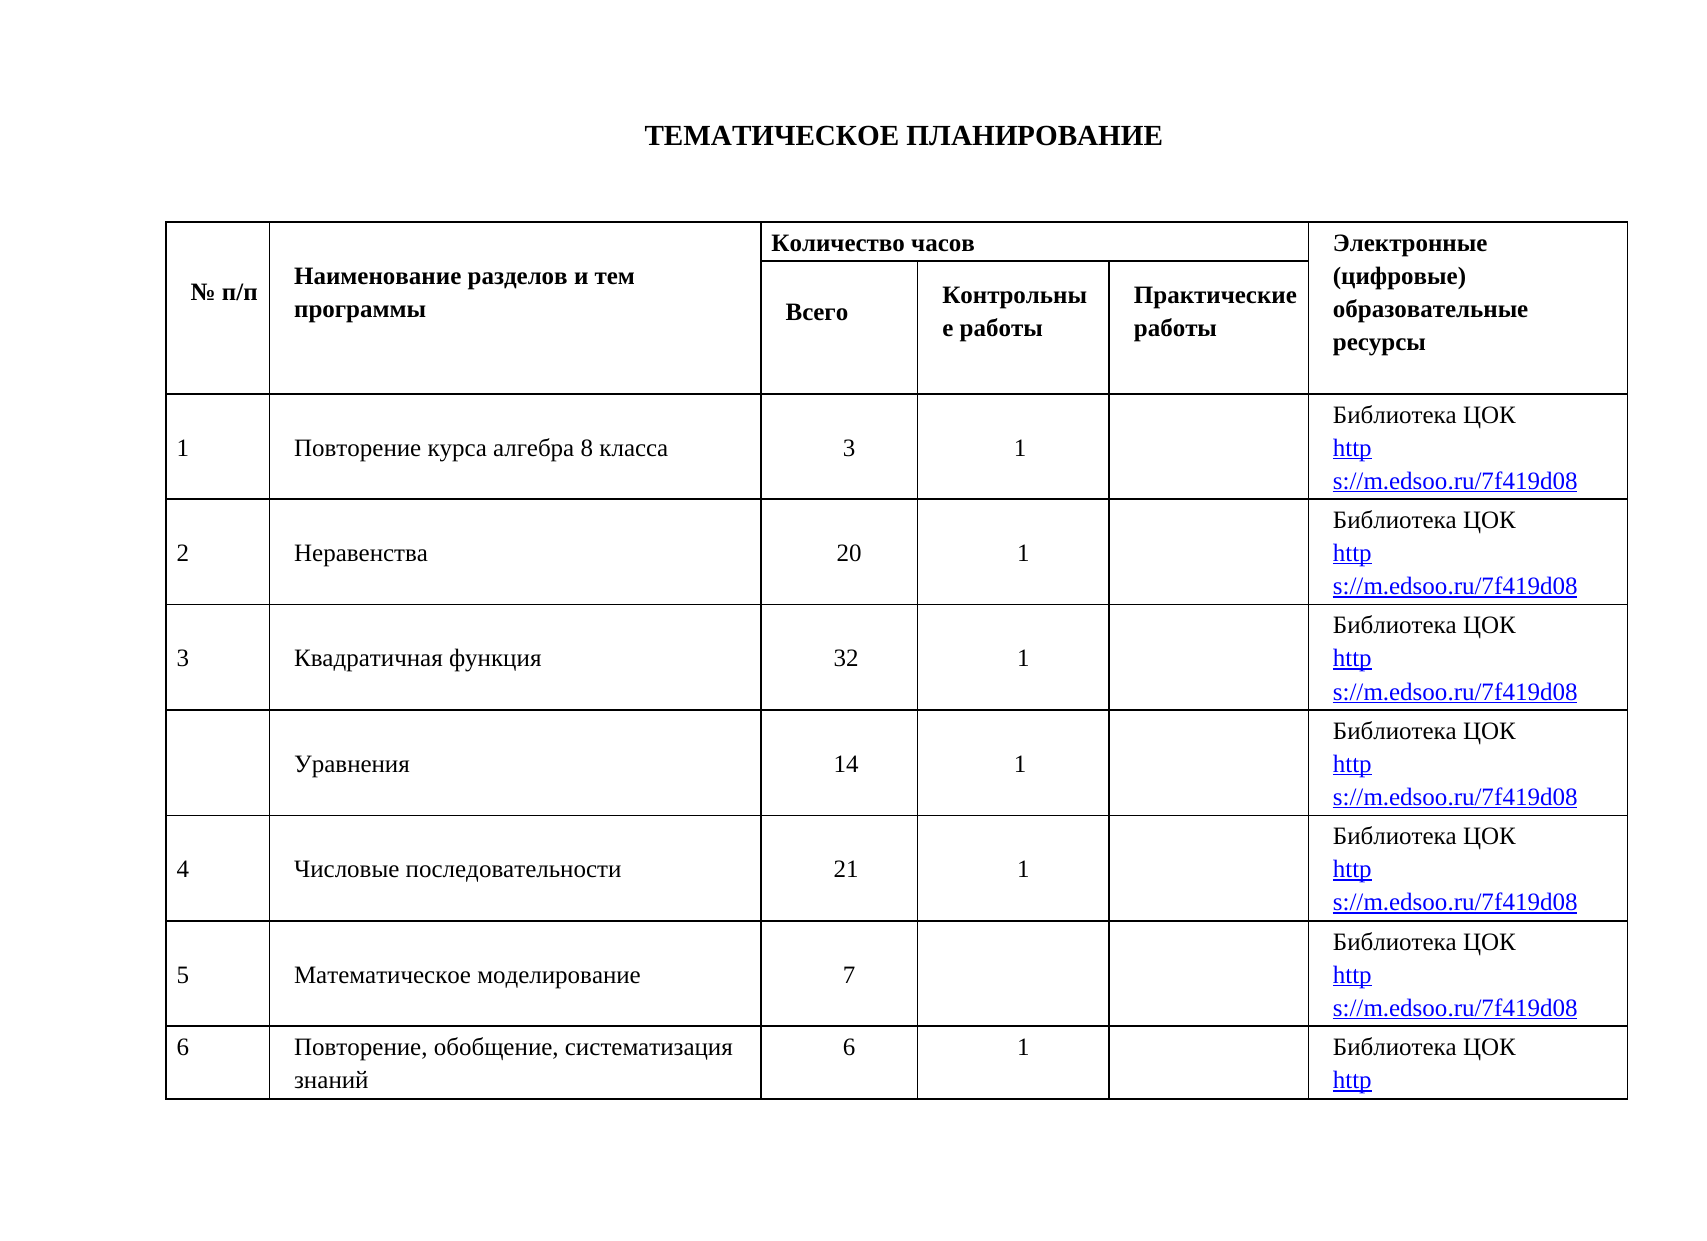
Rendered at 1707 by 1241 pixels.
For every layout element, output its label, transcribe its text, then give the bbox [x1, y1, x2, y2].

table_cell Контрольные работы [918, 262, 1108, 393]
table_cell Неравенства [270, 500, 760, 604]
table_cell Всего [762, 262, 917, 393]
table_cell 1 [167, 395, 269, 498]
table_cell Библиотека ЦОК https://m.edsoo.ru/7f419d08 [1309, 816, 1627, 920]
table_cell Квадратичная функция [270, 605, 760, 709]
table_cell 1 [918, 711, 1108, 814]
table_cell Уравнения [270, 711, 760, 814]
table_cell [1110, 1027, 1308, 1098]
table_cell 20 [762, 500, 917, 604]
table_cell Числовые последовательности [270, 816, 760, 920]
table_cell 2 [167, 500, 269, 604]
table_cell [1110, 500, 1308, 604]
table_cell 1 [918, 500, 1108, 604]
table_cell [1110, 711, 1308, 814]
table_cell Повторение курса алгебра 8 класса [270, 395, 760, 498]
table_cell 4 [167, 816, 269, 920]
table_cell Библиотека ЦОК https://m.edsoo.ru/7f419d08 [1309, 605, 1627, 709]
table_cell 3 [167, 605, 269, 709]
table_cell Библиотека ЦОК https://m.edsoo.ru/7f419d08 [1309, 500, 1627, 604]
table_cell [167, 711, 269, 814]
table_header Наименование разделов и тем программы [270, 223, 760, 393]
table_cell Математическое моделирование [270, 922, 760, 1025]
table_cell 6 [167, 1027, 269, 1098]
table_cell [1309, 1027, 1627, 1098]
table_cell [1110, 922, 1308, 1025]
table_cell 1 [918, 1027, 1108, 1098]
text ТЕМАТИЧЕСКОЕ ПЛАНИРОВАНИЕ [190, 118, 1618, 152]
table_cell 6 [762, 1027, 917, 1098]
table_cell [1110, 605, 1308, 709]
table_cell Библиотека ЦОК https://m.edsoo.ru/7f419d08 [1309, 711, 1627, 814]
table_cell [270, 1027, 760, 1098]
table_cell 7 [762, 922, 917, 1025]
table_cell 3 [762, 395, 917, 498]
table_cell 21 [762, 816, 917, 920]
table_cell 1 [918, 395, 1108, 498]
table_cell 14 [762, 711, 917, 814]
table_cell 5 [167, 922, 269, 1025]
table_cell 1 [918, 605, 1108, 709]
table_cell [1110, 816, 1308, 920]
table_cell 32 [762, 605, 917, 709]
table_cell 1 [918, 816, 1108, 920]
table_header Количество часов [762, 223, 1308, 260]
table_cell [1309, 922, 1627, 1025]
table_cell Библиотека ЦОК https://m.edsoo.ru/7f419d08 [1309, 395, 1627, 498]
table_header № п/п [167, 223, 269, 393]
table_header Электронные (цифровые) образовательные ресурсы [1309, 223, 1627, 393]
table_cell Практические работы [1110, 262, 1308, 393]
table_cell [1110, 395, 1308, 498]
table_cell [918, 922, 1108, 1025]
